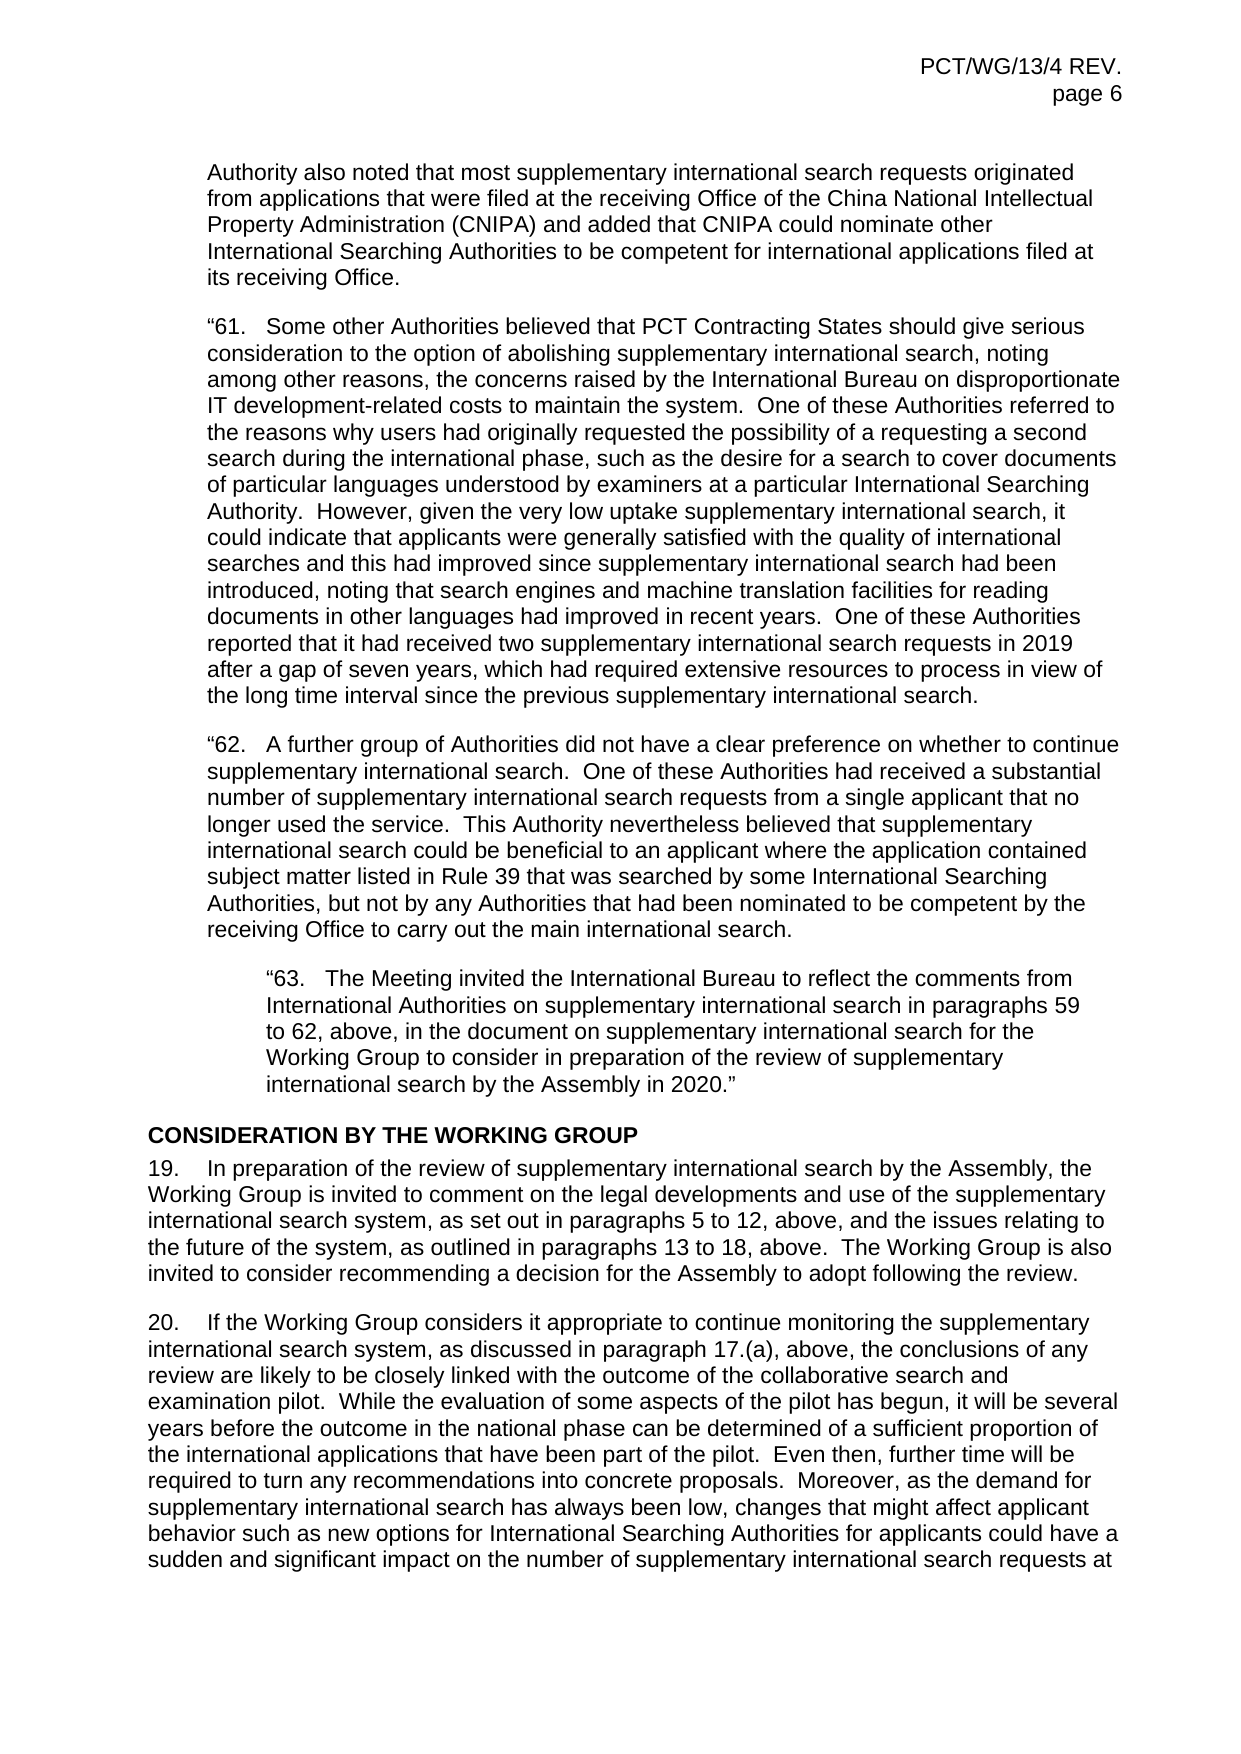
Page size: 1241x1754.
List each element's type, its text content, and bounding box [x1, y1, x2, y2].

text In preparation of the review of supplementary international search by the Assembly, the Working Group is invited to comment on the legal developments and use of the supplementary international search system, as set out in paragraphs 5 to 12, above, and the issues relating to the future of the system, as outlined in paragraphs 13 to 18, above. The Working Group is also invited to consider recommending a decision for the Assembly to adopt following the review. [148, 1154, 1122, 1286]
subtitle Consideration by the Working Group [148, 1122, 1122, 1148]
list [207, 158, 1122, 290]
list “62. A further group of Authorities did not have a clear preference on whether to continue supplementary international search. One of these Authorities had received a substantial number of supplementary international search requests from a single applicant that no longer used the service. This Authority nevertheless believed that supplementary international search could be beneficial to an applicant where the application contained subject matter listed in Rule 39 that was searched by some International Searching Authorities, but not by any Authorities that had been nominated to be competent by the receiving Office to carry out the main international search. [207, 731, 1122, 942]
list “63. The Meeting invited the International Bureau to reflect the comments from International Authorities on supplementary international search in paragraphs 59 to 62, above, in the document on supplementary international search for the Working Group to consider in preparation of the review of supplementary international search by the Assembly in 2020.” [266, 965, 1122, 1097]
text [148, 1309, 1122, 1573]
list “61. Some other Authorities believed that PCT Contracting States should give serious consideration to the option of abolishing supplementary international search, noting among other reasons, the concerns raised by the International Bureau on disproportionate IT development-related costs to maintain the system. One of these Authorities referred to the reasons why users had originally requested the possibility of a requesting a second search during the international phase, such as the desire for a search to cover documents of particular languages understood by examiners at a particular International Searching Authority. However, given the very low uptake supplementary international search, it could indicate that applicants were generally satisfied with the quality of international searches and this had improved since supplementary international search had been introduced, noting that search engines and machine translation facilities for reading documents in other languages had improved in recent years. One of these Authorities reported that it had received two supplementary international search requests in 2019 after a gap of seven years, which had required extensive resources to process in view of the long time interval since the previous supplementary international search. [207, 313, 1122, 708]
